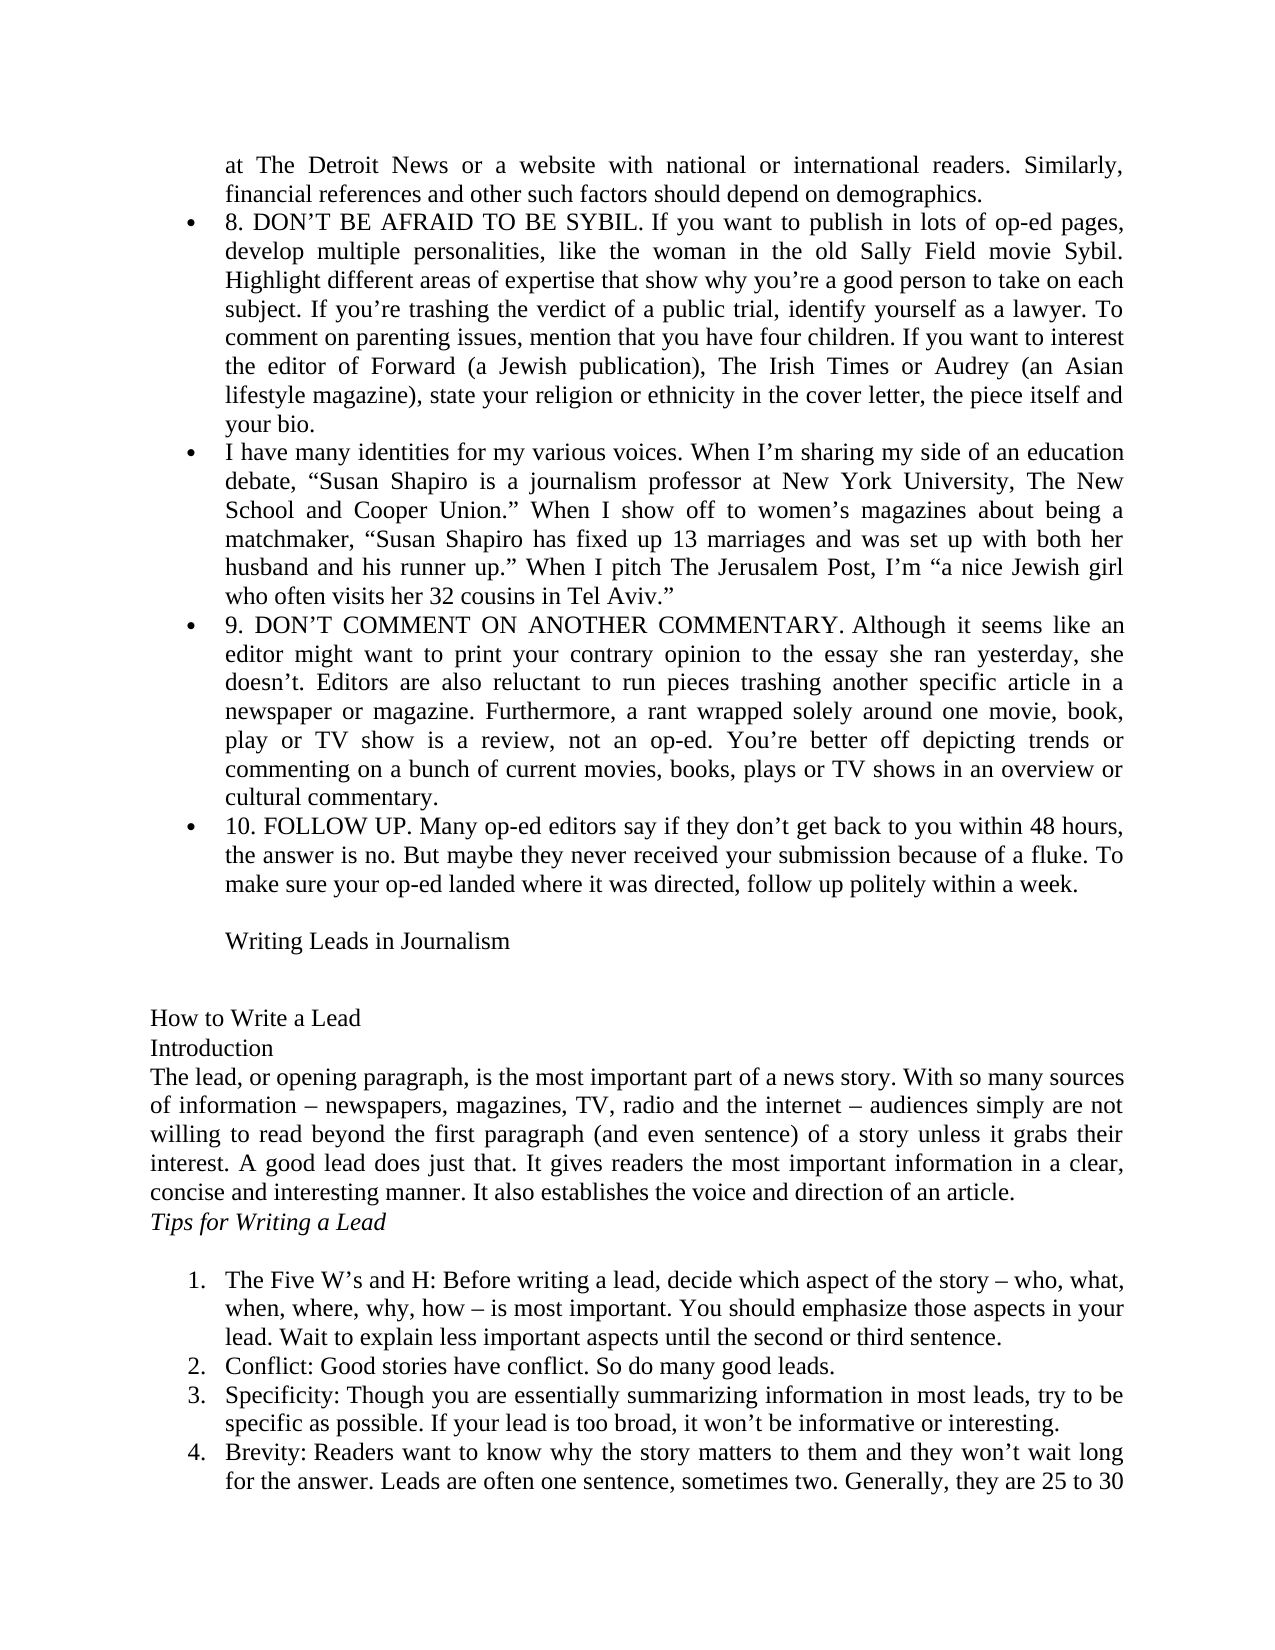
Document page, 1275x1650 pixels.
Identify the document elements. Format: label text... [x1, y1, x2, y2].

list 9. DON’T COMMENT ON ANOTHER COMMENTARY. Although it seems like an editor might want to print your contrary opinion to the essay she ran yesterday, she doesn’t. Editors are also reluctant to run pieces trashing another specific article in a newspaper or magazine. Furthermore, a rant wrapped solely around one movie, book, play or TV show is a review, not an op-ed. You’re better off depicting trends or commenting on a bunch of current movies, books, plays or TV shows in an overview or cultural commentary. [187, 610, 1125, 811]
list Specificity: Though you are essentially summarizing information in most leads, try to be specific as possible. If your lead is too broad, it won’t be informative or interesting. [187, 1380, 1125, 1437]
list Conflict: Good stories have conflict. So do many good leads. [187, 1351, 1125, 1380]
subtitle Introduction [150, 1032, 1125, 1062]
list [187, 150, 1125, 207]
list 10. FOLLOW UP. Many op-ed editors say if they don’t get back to you within 48 hours, the answer is no. But maybe they never received your submission because of a fluke. To make sure your op-ed landed where it was directed, follow up politely within a week. [187, 811, 1125, 897]
list The Five W’s and H: Before writing a lead, decide which aspect of the story – who, what, when, where, why, how – is most important. You should emphasize those aspects in your lead. Wait to explain less important aspects until the second or third sentence. [187, 1265, 1125, 1351]
list 8. DON’T BE AFRAID TO BE SYBIL. If you want to publish in lots of op-ed pages, develop multiple personalities, like the woman in the old Sally Field movie Sybil. Highlight different areas of expertise that show why you’re a good person to take on each subject. If you’re trashing the verdict of a public trial, identify yourself as a lawyer. To comment on parenting issues, mention that you have four children. If you want to interest the editor of Forward (a Jewish publication), The Irish Times or Audrey (an Asian lifestyle magazine), state your religion or ethnicity in the cover letter, the piece itself and your bio. [187, 207, 1125, 437]
subtitle Tips for Writing a Lead [150, 1206, 1125, 1236]
list Writing Leads in Journalism [225, 926, 1125, 955]
text The lead, or opening paragraph, is the most important part of a news story. With so many sources of information – newspapers, magazines, TV, radio and the internet – audiences simply are not willing to read beyond the first paragraph (and even sentence) of a story unless it grabs their interest. A good lead does just that. It gives readers the most important information in a clear, concise and interesting manner. It also establishes the voice and direction of an article. [150, 1062, 1125, 1206]
list I have many identities for my various voices. When I’m sharing my side of an education debate, “Susan Shapiro is a journalism professor at New York University, The New School and Cooper Union.” When I show off to women’s magazines about being a matchmaker, “Susan Shapiro has fixed up 13 marriages and was set up with both her husband and his runner up.” When I pitch The Jerusalem Post, I’m “a nice Jewish girl who often visits her 32 cousins in Tel Aviv.” [187, 437, 1125, 610]
subtitle How to Write a Lead [150, 1002, 1125, 1032]
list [187, 1437, 1125, 1495]
